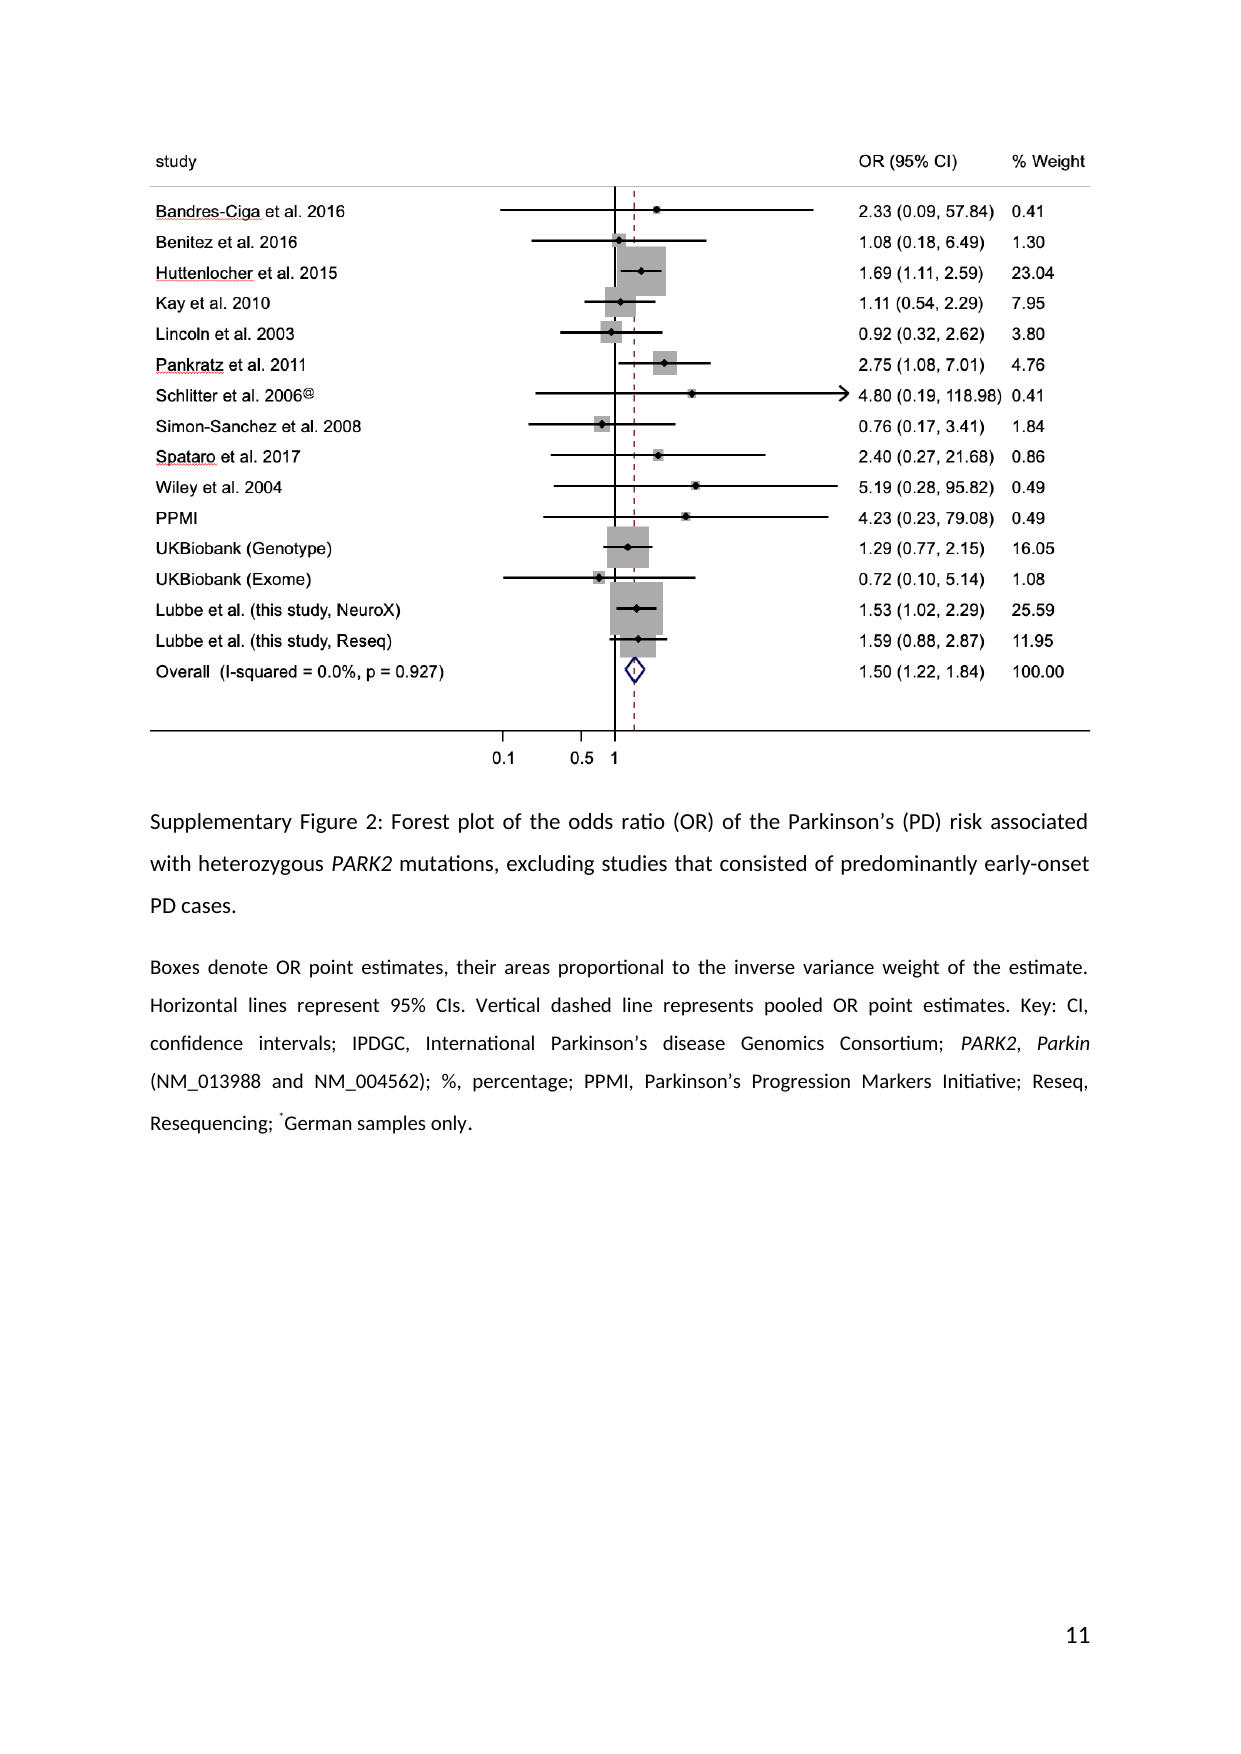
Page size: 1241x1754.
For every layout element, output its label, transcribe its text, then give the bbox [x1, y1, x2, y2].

picture [150, 150, 1091, 772]
text Boxes denote OR point estimates, their areas proportional to the inverse variance weight of the estimate. Horizontal lines represent 95% CIs. Vertical dashed line represents pooled OR point estimates. Key: CI, confidence intervals; IPDGC, International Parkinson’s disease Genomics Consortium; PARK2, Parkin (NM_013988 and NM_004562); %, percentage; PPMI, Parkinson’s Progression Markers Initiative; Reseq, Resequencing; *German samples only. [150, 954, 1090, 1136]
text Supplementary Figure 2: Forest plot of the odds ratio (OR) of the Parkinson’s (PD) risk associated with heterozygous PARK2 mutations, excluding studies that consisted of predominantly early-onset PD cases. [150, 807, 1090, 919]
